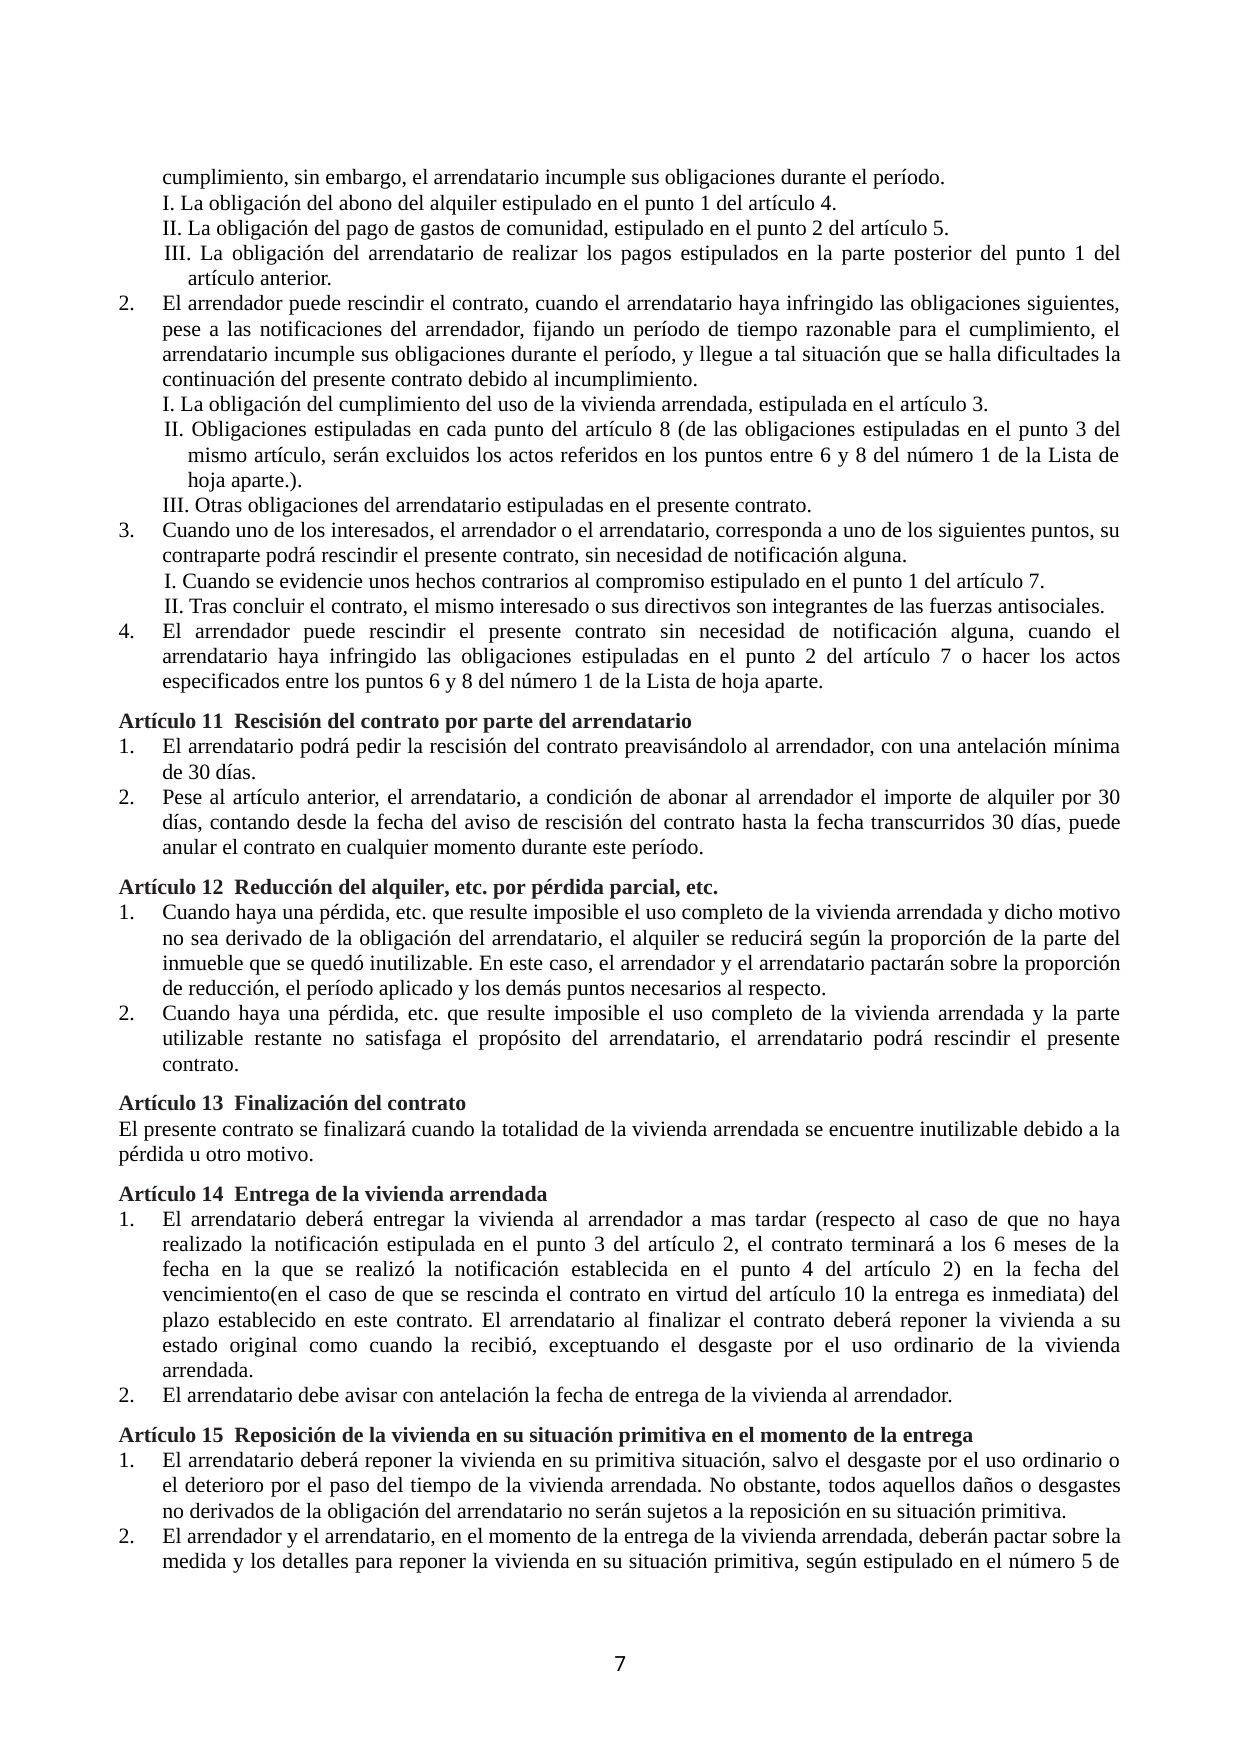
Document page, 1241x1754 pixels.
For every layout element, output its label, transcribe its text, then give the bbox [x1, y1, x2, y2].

text Artículo 13 Finalización del contrato [118, 1090, 1122, 1116]
list I. La obligación del cumplimiento del uso de la vivienda arrendada, estipulada en el artículo 3. [162, 391, 1122, 416]
list Cuando uno de los interesados, el arrendador o el arrendatario, corresponda a uno de los siguientes puntos, su contraparte podrá rescindir el presente contrato, sin necesidad de notificación alguna. [118, 517, 1122, 568]
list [118, 164, 1122, 189]
list Cuando haya una pérdida, etc. que resulte imposible el uso completo de la vivienda arrendada y dicho motivo no sea derivado de la obligación del arrendatario, el alquiler se reducirá según la proporción de la parte del inmueble que se quedó inutilizable. En este caso, el arrendador y el arrendatario pactarán sobre la proporción de reducción, el período aplicado y los demás puntos necesarios al respecto. [118, 899, 1122, 1000]
text Artículo 11 Rescisión del contrato por parte del arrendatario [118, 708, 1122, 733]
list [118, 1523, 1122, 1573]
list El arrendatario deberá entregar la vivienda al arrendador a mas tardar (respecto al caso de que no haya realizado la notificación estipulada en el punto 3 del artículo 2, el contrato terminará a los 6 meses de la fecha en la que se realizó la notificación establecida en el punto 4 del artículo 2) en la fecha del vencimiento(en el caso de que se rescinda el contrato en virtud del artículo 10 la entrega es inmediata) del plazo establecido en este contrato. El arrendatario al finalizar el contrato deberá reponer la vivienda a su estado original como cuando la recibió, exceptuando el desgaste por el uso ordinario de la vivienda arrendada. [118, 1206, 1122, 1382]
list III. Otras obligaciones del arrendatario estipuladas en el presente contrato. [162, 492, 1122, 517]
list El arrendador puede rescindir el contrato, cuando el arrendatario haya infringido las obligaciones siguientes, pese a las notificaciones del arrendador, fijando un período de tiempo razonable para el cumplimiento, el arrendatario incumple sus obligaciones durante el período, y llegue a tal situación que se halla dificultades la continuación del presente contrato debido al incumplimiento. [118, 290, 1122, 391]
list III. La obligación del arrendatario de realizar los pagos estipulados en la parte posterior del punto 1 del artículo anterior. [164, 240, 1122, 290]
text Artículo 14 Entrega de la vivienda arrendada [118, 1181, 1122, 1206]
list El arrendatario podrá pedir la rescisión del contrato preavisándolo al arrendador, con una antelación mínima de 30 días. [118, 733, 1122, 784]
list II. Tras concluir el contrato, el mismo interesado o sus directivos son integrantes de las fuerzas antisociales. [164, 593, 1122, 618]
list II. Obligaciones estipuladas en cada punto del artículo 8 (de las obligaciones estipuladas en el punto 3 del mismo artículo, serán excluidos los actos referidos en los puntos entre 6 y 8 del número 1 de la Lista de hoja aparte.). [164, 416, 1122, 492]
list I. La obligación del abono del alquiler estipulado en el punto 1 del artículo 4. [162, 189, 1122, 215]
list El arrendatario deberá reponer la vivienda en su primitiva situación, salvo el desgaste por el uso ordinario o el deterioro por el paso del tiempo de la vivienda arrendada. No obstante, todos aquellos daños o desgastes no derivados de la obligación del arrendatario no serán sujetos a la reposición en su situación primitiva. [118, 1447, 1122, 1523]
list El arrendatario debe avisar con antelación la fecha de entrega de la vivienda al arrendador. [118, 1382, 1122, 1407]
list I. Cuando se evidencie unos hechos contrarios al compromiso estipulado en el punto 1 del artículo 7. [164, 568, 1122, 593]
text El presente contrato se finalizará cuando la totalidad de la vivienda arrendada se encuentre inutilizable debido a la pérdida u otro motivo. [118, 1116, 1122, 1166]
list Pese al artículo anterior, el arrendatario, a condición de abonar al arrendador el importe de alquiler por 30 días, contando desde la fecha del aviso de rescisión del contrato hasta la fecha transcurridos 30 días, puede anular el contrato en cualquier momento durante este período. [118, 784, 1122, 859]
list II. La obligación del pago de gastos de comunidad, estipulado en el punto 2 del artículo 5. [162, 215, 1122, 240]
list El arrendador puede rescindir el presente contrato sin necesidad de notificación alguna, cuando el arrendatario haya infringido las obligaciones estipuladas en el punto 2 del artículo 7 o hacer los actos especificados entre los puntos 6 y 8 del número 1 de la Lista de hoja aparte. [118, 618, 1122, 694]
text Artículo 12 Reducción del alquiler, etc. por pérdida parcial, etc. [118, 874, 1122, 899]
text Artículo 15 Reposición de la vivienda en su situación primitiva en el momento de la entrega [118, 1422, 1122, 1447]
list Cuando haya una pérdida, etc. que resulte imposible el uso completo de la vivienda arrendada y la parte utilizable restante no satisfaga el propósito del arrendatario, el arrendatario podrá rescindir el presente contrato. [118, 1000, 1122, 1076]
